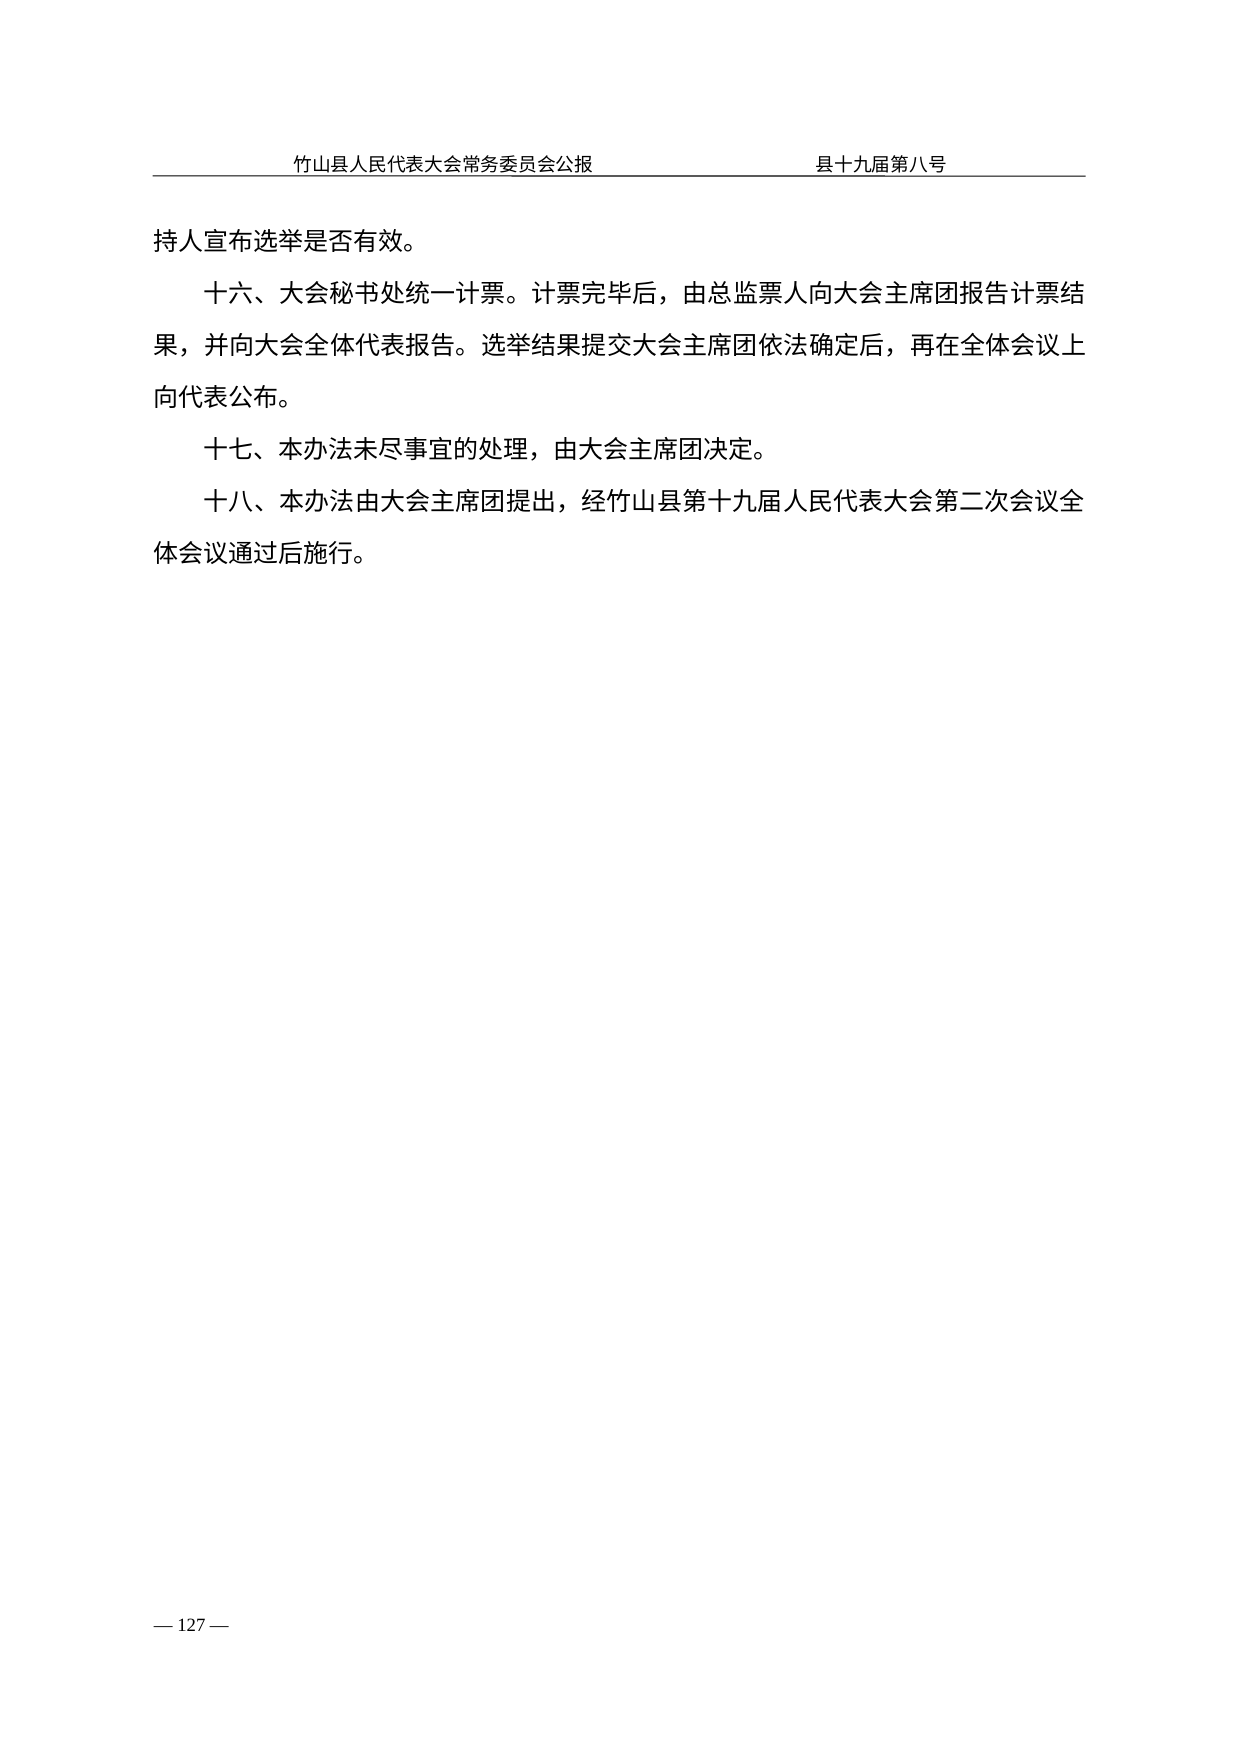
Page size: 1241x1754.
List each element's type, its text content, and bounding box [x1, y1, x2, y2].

list 十六、大会秘书处统一计票。计票完毕后，由总监票人向大会主席团报告计票结果，并向大会全体代表报告。选举结果提交大会主席团依法确定后，再在全体会议上向代表公布。 [153, 261, 1087, 417]
list 十七、本办法未尽事宜的处理，由大会主席团决定。 [153, 417, 1087, 469]
list 十八、本办法由大会主席团提出，经竹山县第十九届人民代表大会第二次会议全体会议通过后施行。 [153, 469, 1087, 573]
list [153, 208, 1087, 261]
